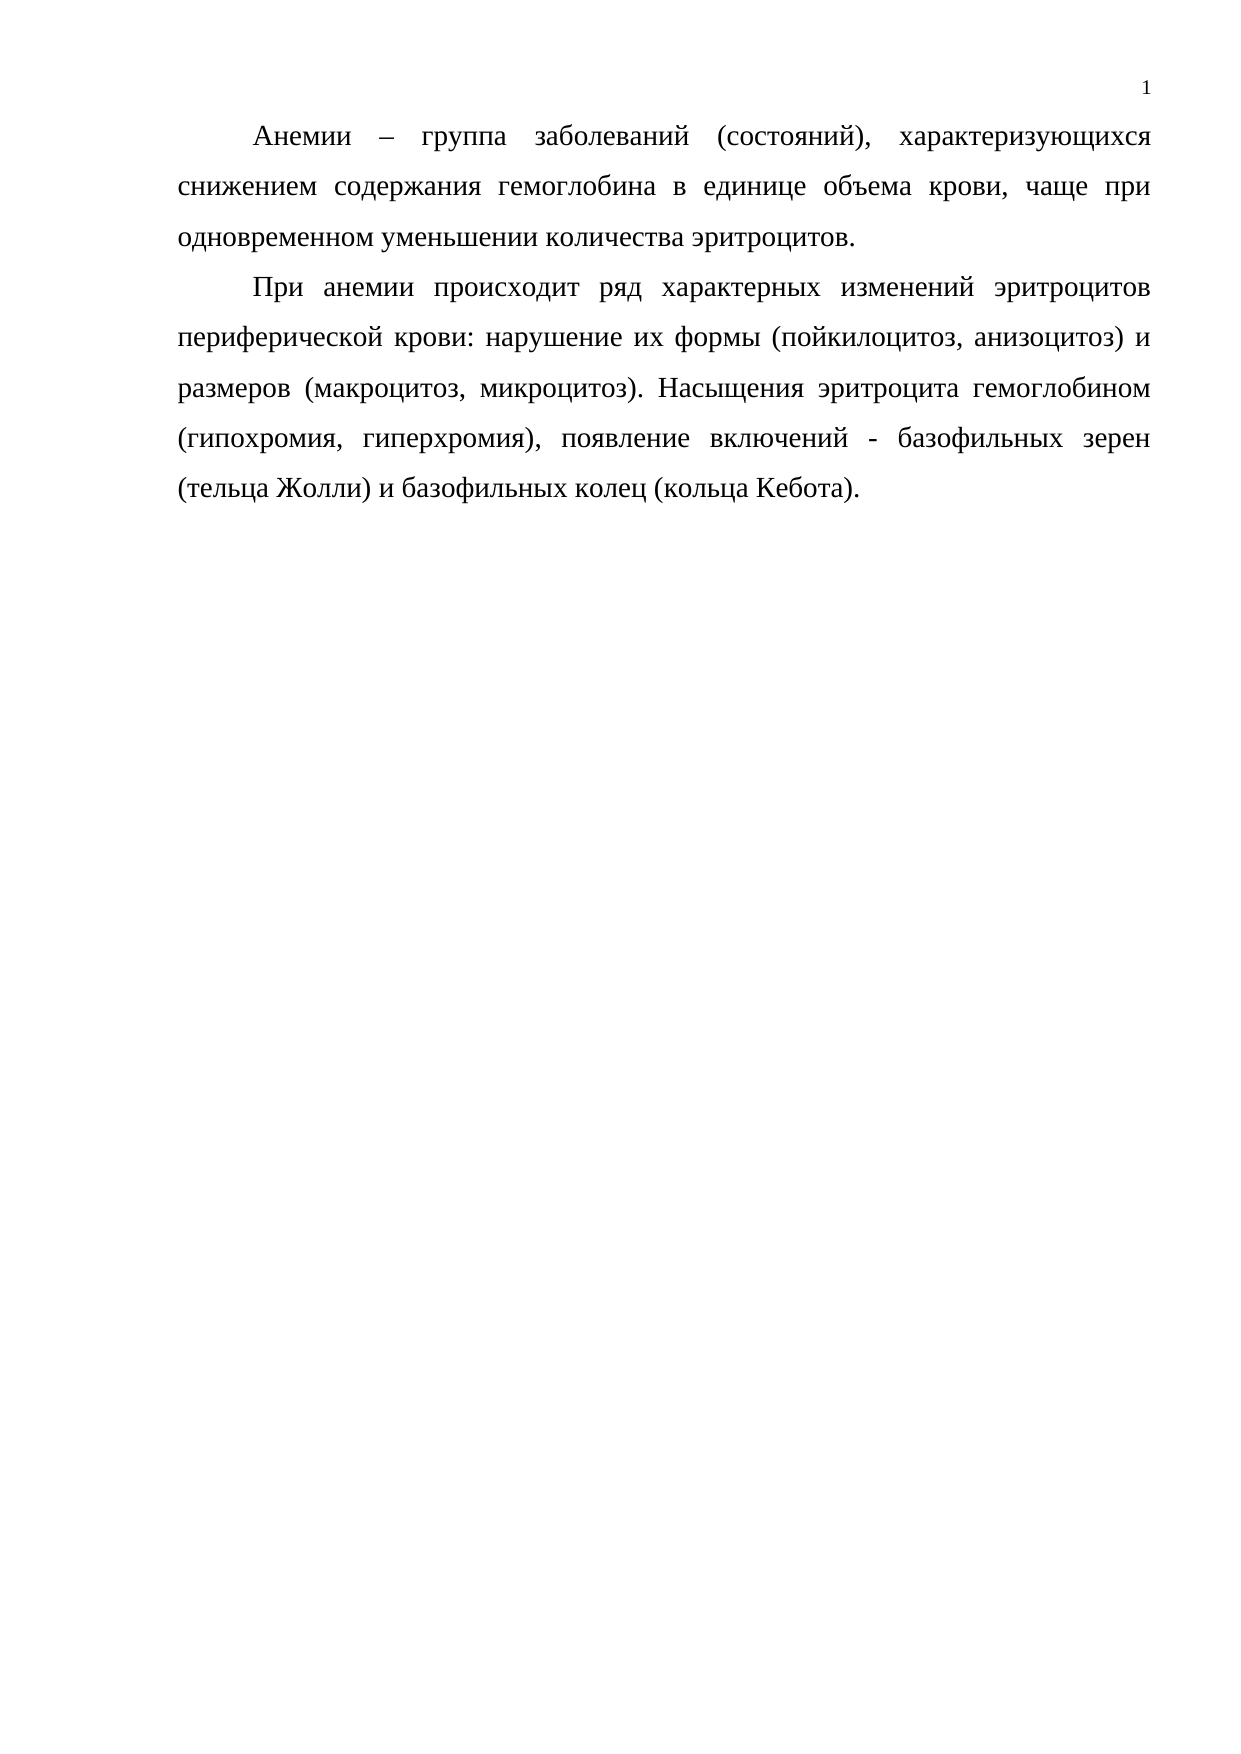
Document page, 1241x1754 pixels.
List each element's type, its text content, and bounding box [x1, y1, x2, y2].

text Анемии – группа заболеваний (состояний), характеризующихся снижением содержания гемоглобина в единице объема крови, чаще при одновременном уменьшении количества эритроцитов. [177, 118, 1152, 252]
text При анемии происходит ряд характерных изменений эритроцитов периферической крови: нарушение их формы (пойкилоцитоз, анизоцитоз) и размеров (макроцитоз, микроцитоз). Насыщения эритроцита гемоглобином (гипохромия, гиперхромия), появление включений - базофильных зерен (тельца Жолли) и базофильных колец (кольца Кебота). [177, 269, 1152, 504]
